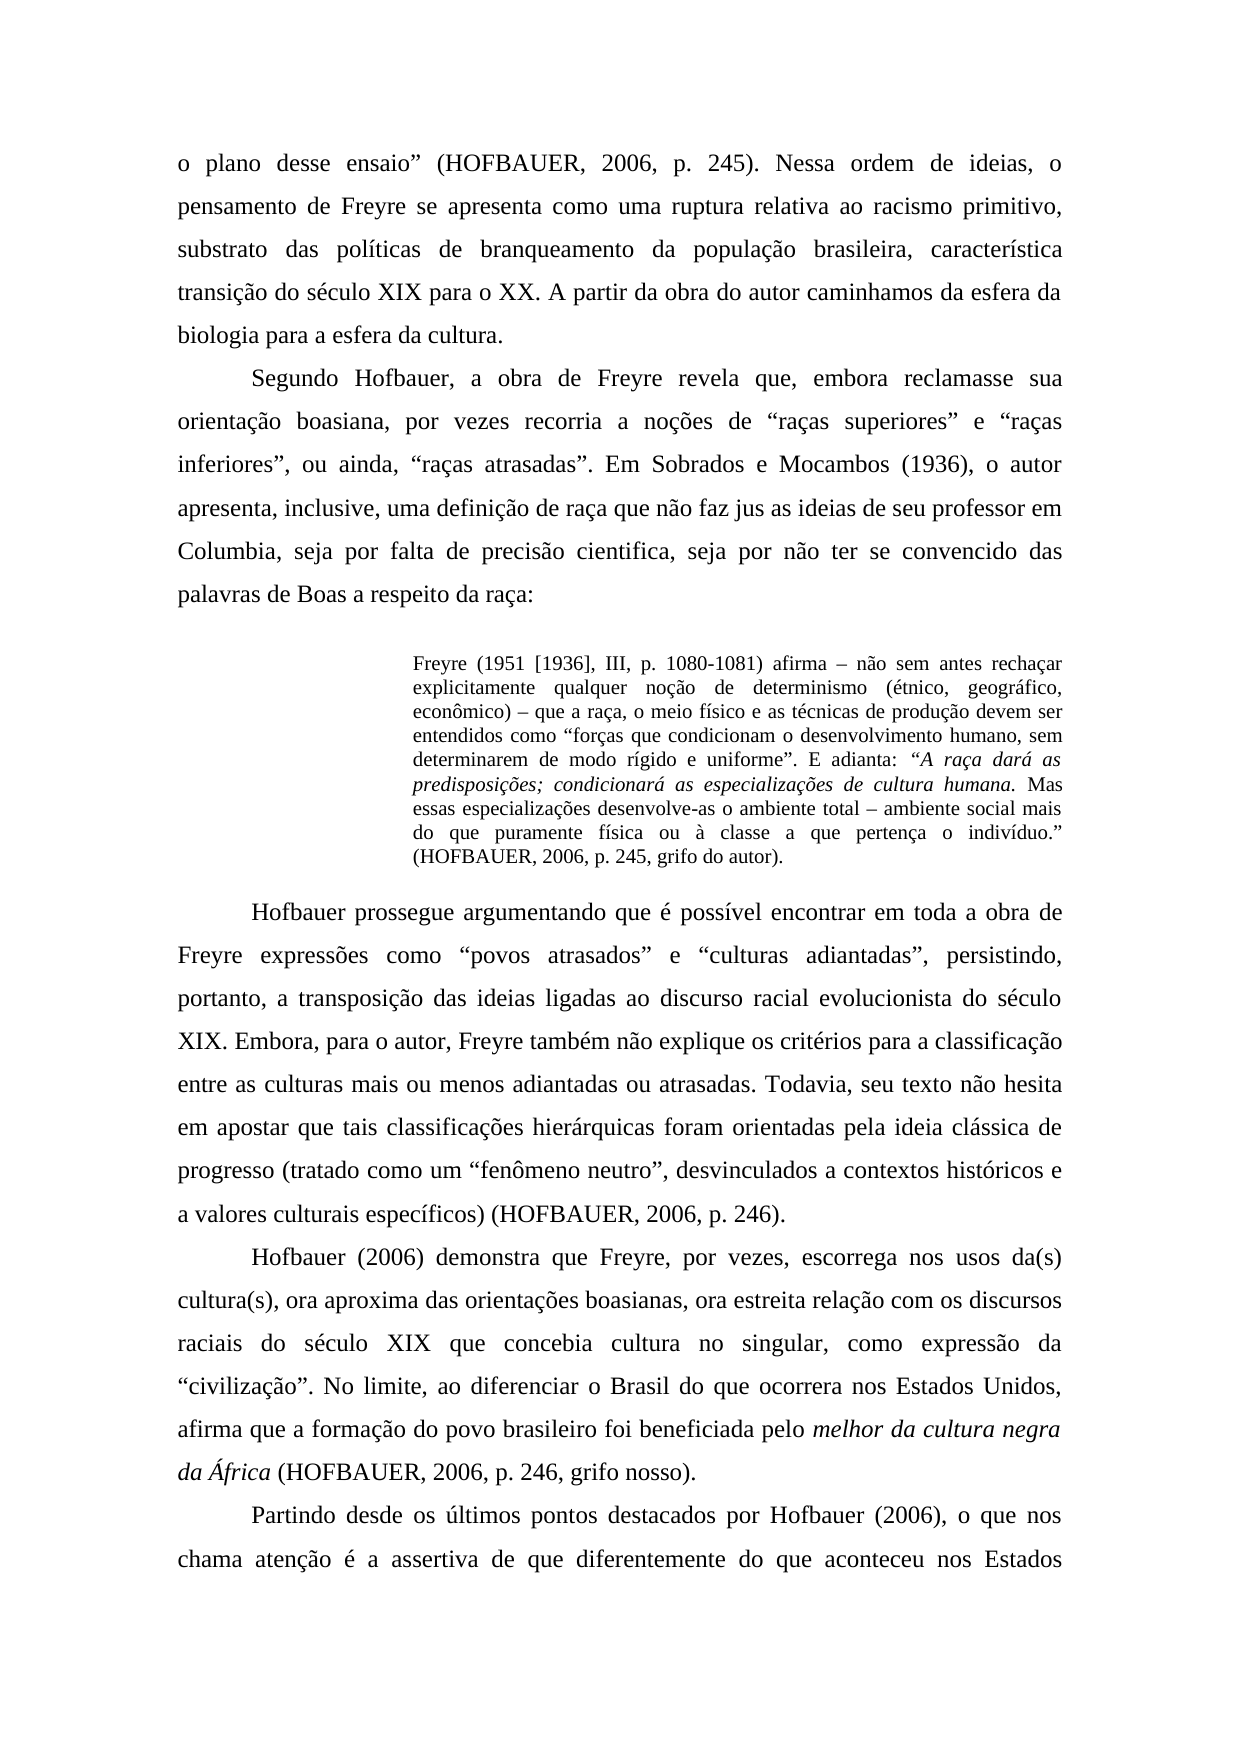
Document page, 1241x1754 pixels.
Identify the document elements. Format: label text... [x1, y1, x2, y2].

text Hofbauer prossegue argumentando que é possível encontrar em toda a obra de Freyre expressões como “povos atrasados” e “culturas adiantadas”, persistindo, portanto, a transposição das ideias ligadas ao discurso racial evolucionista do século XIX. Embora, para o autor, Freyre também não explique os critérios para a classificação entre as culturas mais ou menos adiantadas ou atrasadas. Todavia, seu texto não hesita em apostar que tais classificações hierárquicas foram orientadas pela ideia clássica de progresso (tratado como um “fenômeno neutro”, desvinculados a contextos históricos e a valores culturais específicos) (HOFBAUER, 2006, p. 246). [177, 897, 1063, 1227]
text Freyre (1951 [1936], III, p. 1080-1081) afirma – não sem antes rechaçar explicitamente qualquer noção de determinismo (étnico, geográfico, econômico) – que a raça, o meio físico e as técnicas de produção devem ser entendidos como “forças que condicionam o desenvolvimento humano, sem determinarem de modo rígido e uniforme”. E adianta: “A raça dará as predisposições; condicionará as especializações de cultura humana. Mas essas especializações desenvolve-as o ambiente total – ambiente social mais do que puramente física ou à classe a que pertença o indivíduo.” (HOFBAUER, 2006, p. 245, grifo do autor). [413, 651, 1063, 868]
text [177, 148, 1063, 349]
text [177, 1501, 1063, 1572]
text Hofbauer (2006) demonstra que Freyre, por vezes, escorrega nos usos da(s) cultura(s), ora aproxima das orientações boasianas, ora estreita relação com os discursos raciais do século XIX que concebia cultura no singular, como expressão da “civilização”. No limite, ao diferenciar o Brasil do que ocorrera nos Estados Unidos, afirma que a formação do povo brasileiro foi beneficiada pelo melhor da cultura negra da África (HOFBAUER, 2006, p. 246, grifo nosso). [177, 1242, 1063, 1486]
text Segundo Hofbauer, a obra de Freyre revela que, embora reclamasse sua orientação boasiana, por vezes recorria a noções de “raças superiores” e “raças inferiores”, ou ainda, “raças atrasadas”. Em Sobrados e Mocambos (1936), o autor apresenta, inclusive, uma definição de raça que não faz jus as ideias de seu professor em Columbia, seja por falta de precisão cientifica, seja por não ter se convencido das palavras de Boas a respeito da raça: [177, 363, 1063, 608]
